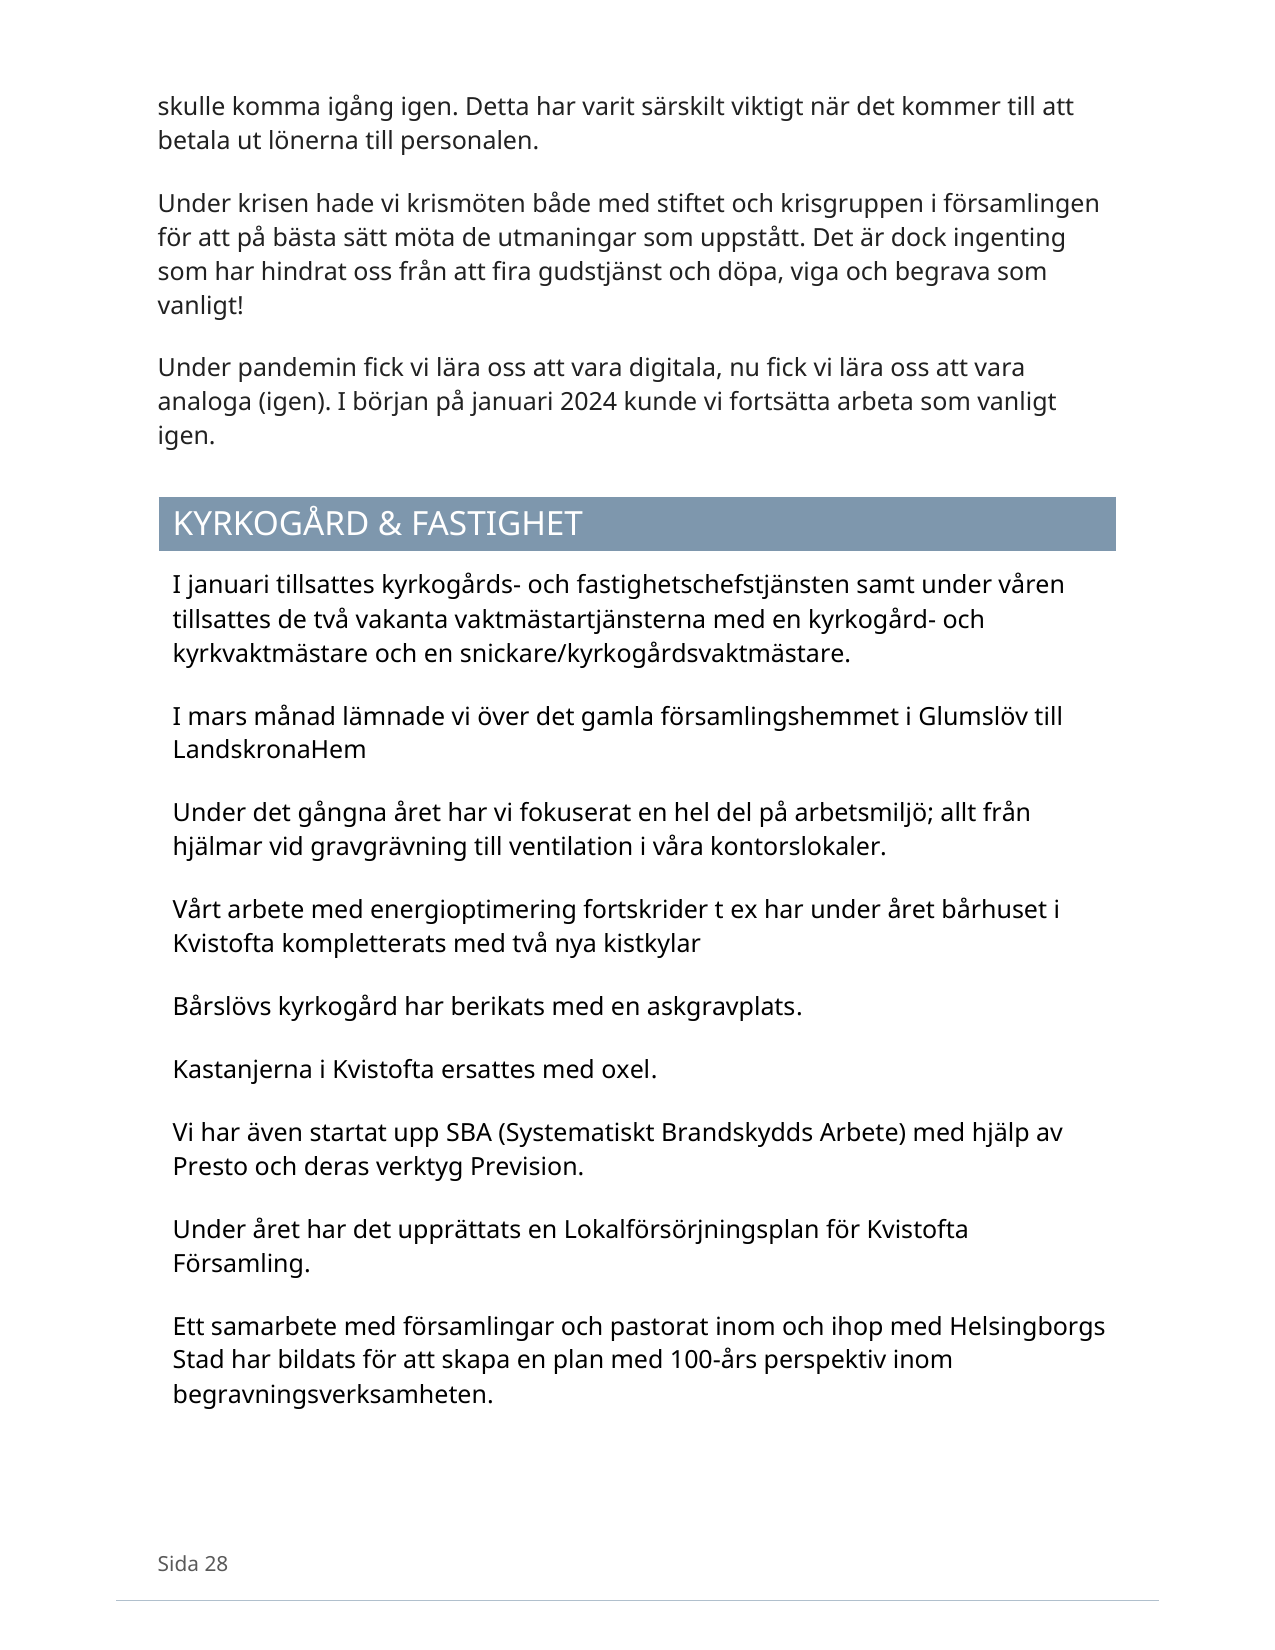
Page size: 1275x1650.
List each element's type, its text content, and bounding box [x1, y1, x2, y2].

text I januari tillsattes kyrkogårds- och fastighetschefstjänsten samt under våren tillsattes de två vakanta vaktmästartjänsterna med en kyrkogård- och kyrkvaktmästare och en snickare/kyrkogårdsvaktmästare. [172, 567, 1117, 698]
text Under det gångna året har vi fokuserat en hel del på arbetsmiljö; allt från hjälmar vid gravgrävning till ventilation i våra kontorslokaler. [172, 795, 1117, 892]
text Under året har det upprättats en Lokalförsörjningsplan för Kvistofta Församling. [172, 1211, 1117, 1308]
text Bårslövs kyrkogård har berikats med en askgravplats. [172, 989, 1117, 1052]
text Under pandemin fick vi lära oss att vara digitala, nu fick vi lära oss att vara analoga (igen). I början på januari 2024 kunde vi fortsätta arbeta som vanligt igen. [157, 350, 1121, 452]
text Vi har även startat upp SBA (Systematiskt Brandskydds Arbete) med hjälp av Presto och deras verktyg Prevision. [172, 1114, 1117, 1211]
text Kyrkogård & fastighet [160, 498, 1115, 549]
text Kastanjerna i Kvistofta ersattes med oxel. [172, 1052, 1117, 1114]
text Ett samarbete med församlingar och pastorat inom och ihop med Helsingborgs Stad har bildats för att skapa en plan med 100-års perspektiv inom begravningsverksamheten. [172, 1308, 1117, 1439]
text I mars månad lämnade vi över det gamla församlingshemmet i Glumslöv till LandskronaHem [172, 698, 1117, 795]
text Under krisen hade vi krismöten både med stiftet och krisgruppen i församlingen för att på bästa sätt möta de utmaningar som uppstått. Det är dock ingenting som har hindrat oss från att fira gudstjänst och döpa, viga och begrava som vanligt! [157, 185, 1121, 321]
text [157, 89, 1121, 157]
text Vårt arbete med energioptimering fortskrider t ex har under året bårhuset i Kvistofta kompletterats med två nya kistkylar [172, 892, 1117, 989]
